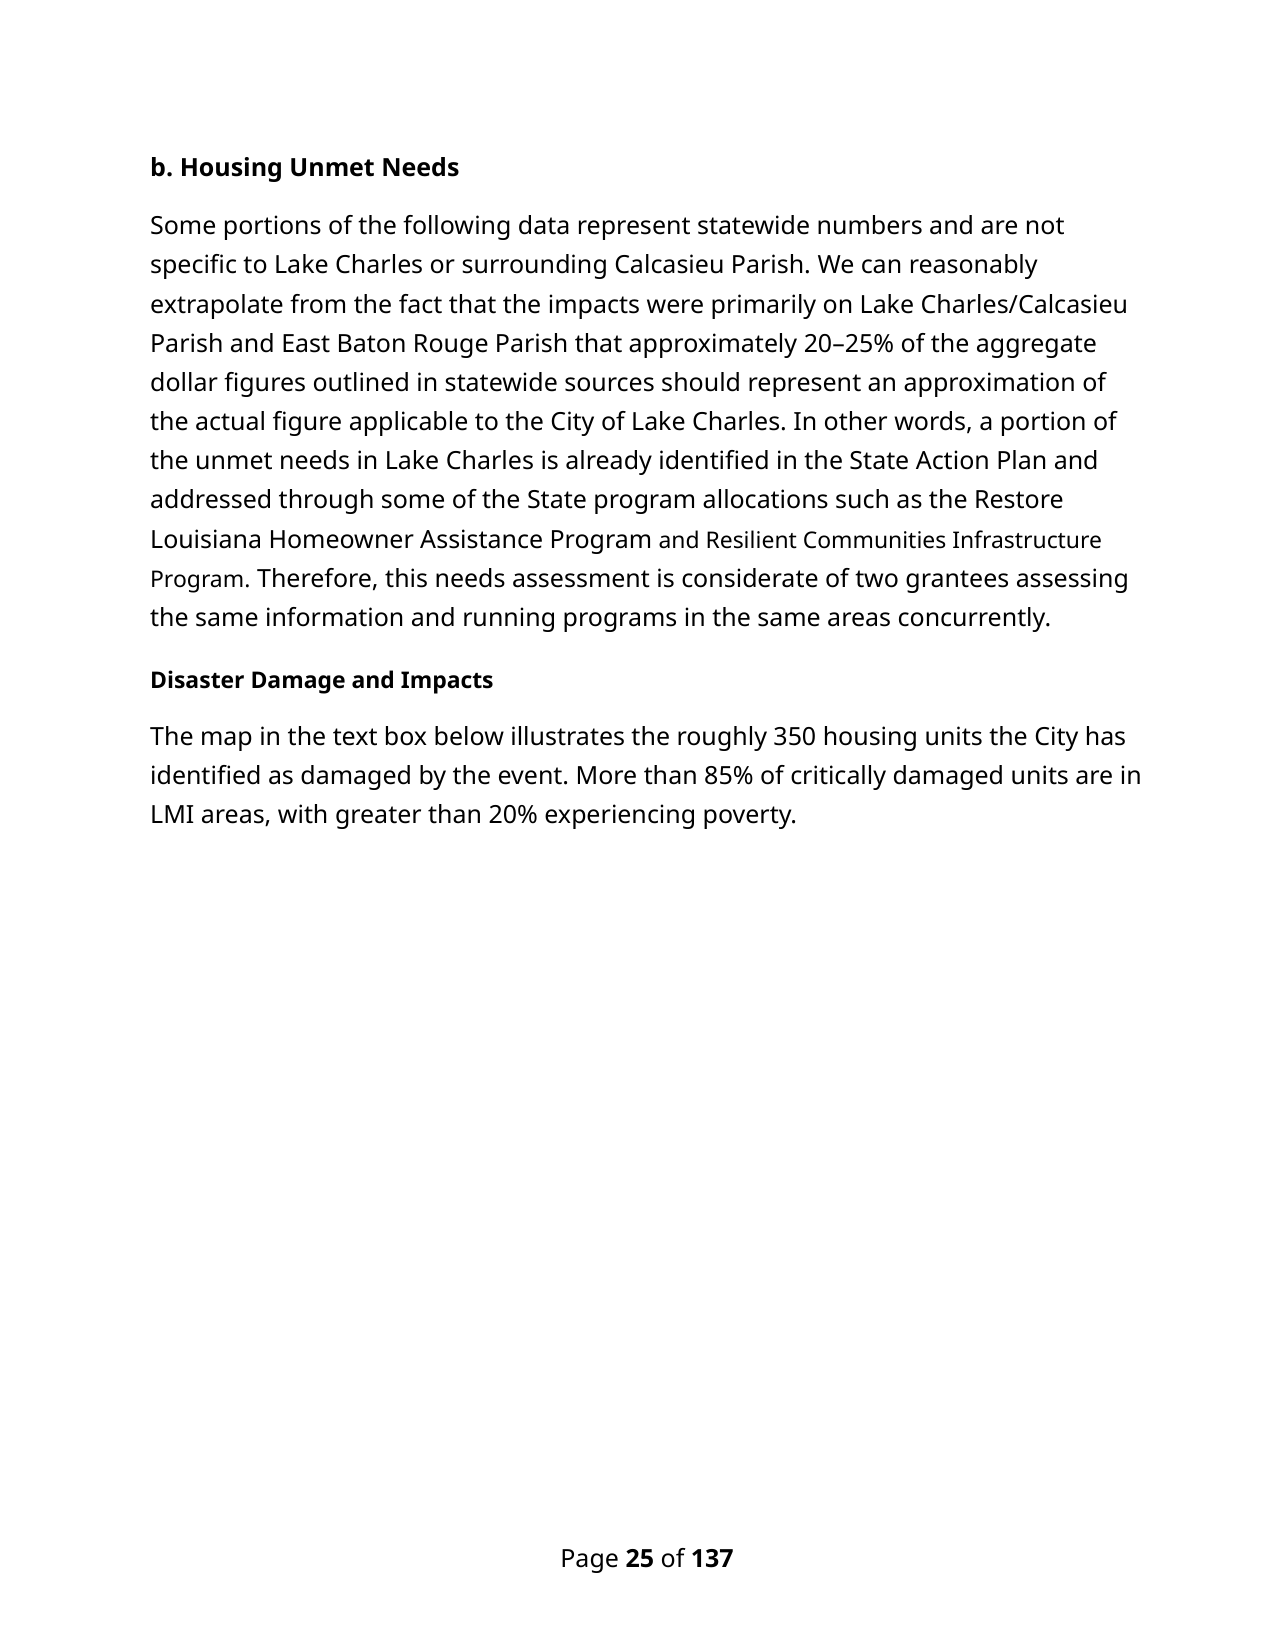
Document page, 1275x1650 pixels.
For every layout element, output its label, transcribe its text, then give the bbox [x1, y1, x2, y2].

text The map in the text box below illustrates the roughly 350 housing units the City has identified as damaged by the event. More than 85% of critically damaged units are in LMI areas, with greater than 20% experiencing poverty. [150, 718, 1144, 831]
subtitle Disaster Damage and Impacts [150, 664, 1144, 695]
subtitle Housing Unmet Needs [150, 150, 1144, 184]
text Some portions of the following data represent statewide numbers and are not specific to Lake Charles or surrounding Calcasieu Parish. We can reasonably extrapolate from the fact that the impacts were primarily on Lake Charles/Calcasieu Parish and East Baton Rouge Parish that approximately 20–25% of the aggregate dollar figures outlined in statewide sources should represent an approximation of the actual figure applicable to the City of Lake Charles. In other words, a portion of the unmet needs in Lake Charles is already identified in the State Action Plan and addressed through some of the State program allocations such as the Restore Louisiana Homeowner Assistance Program and Resilient Communities Infrastructure Program. Therefore, this needs assessment is considerate of two grantees assessing the same information and running programs in the same areas concurrently. [150, 208, 1144, 634]
